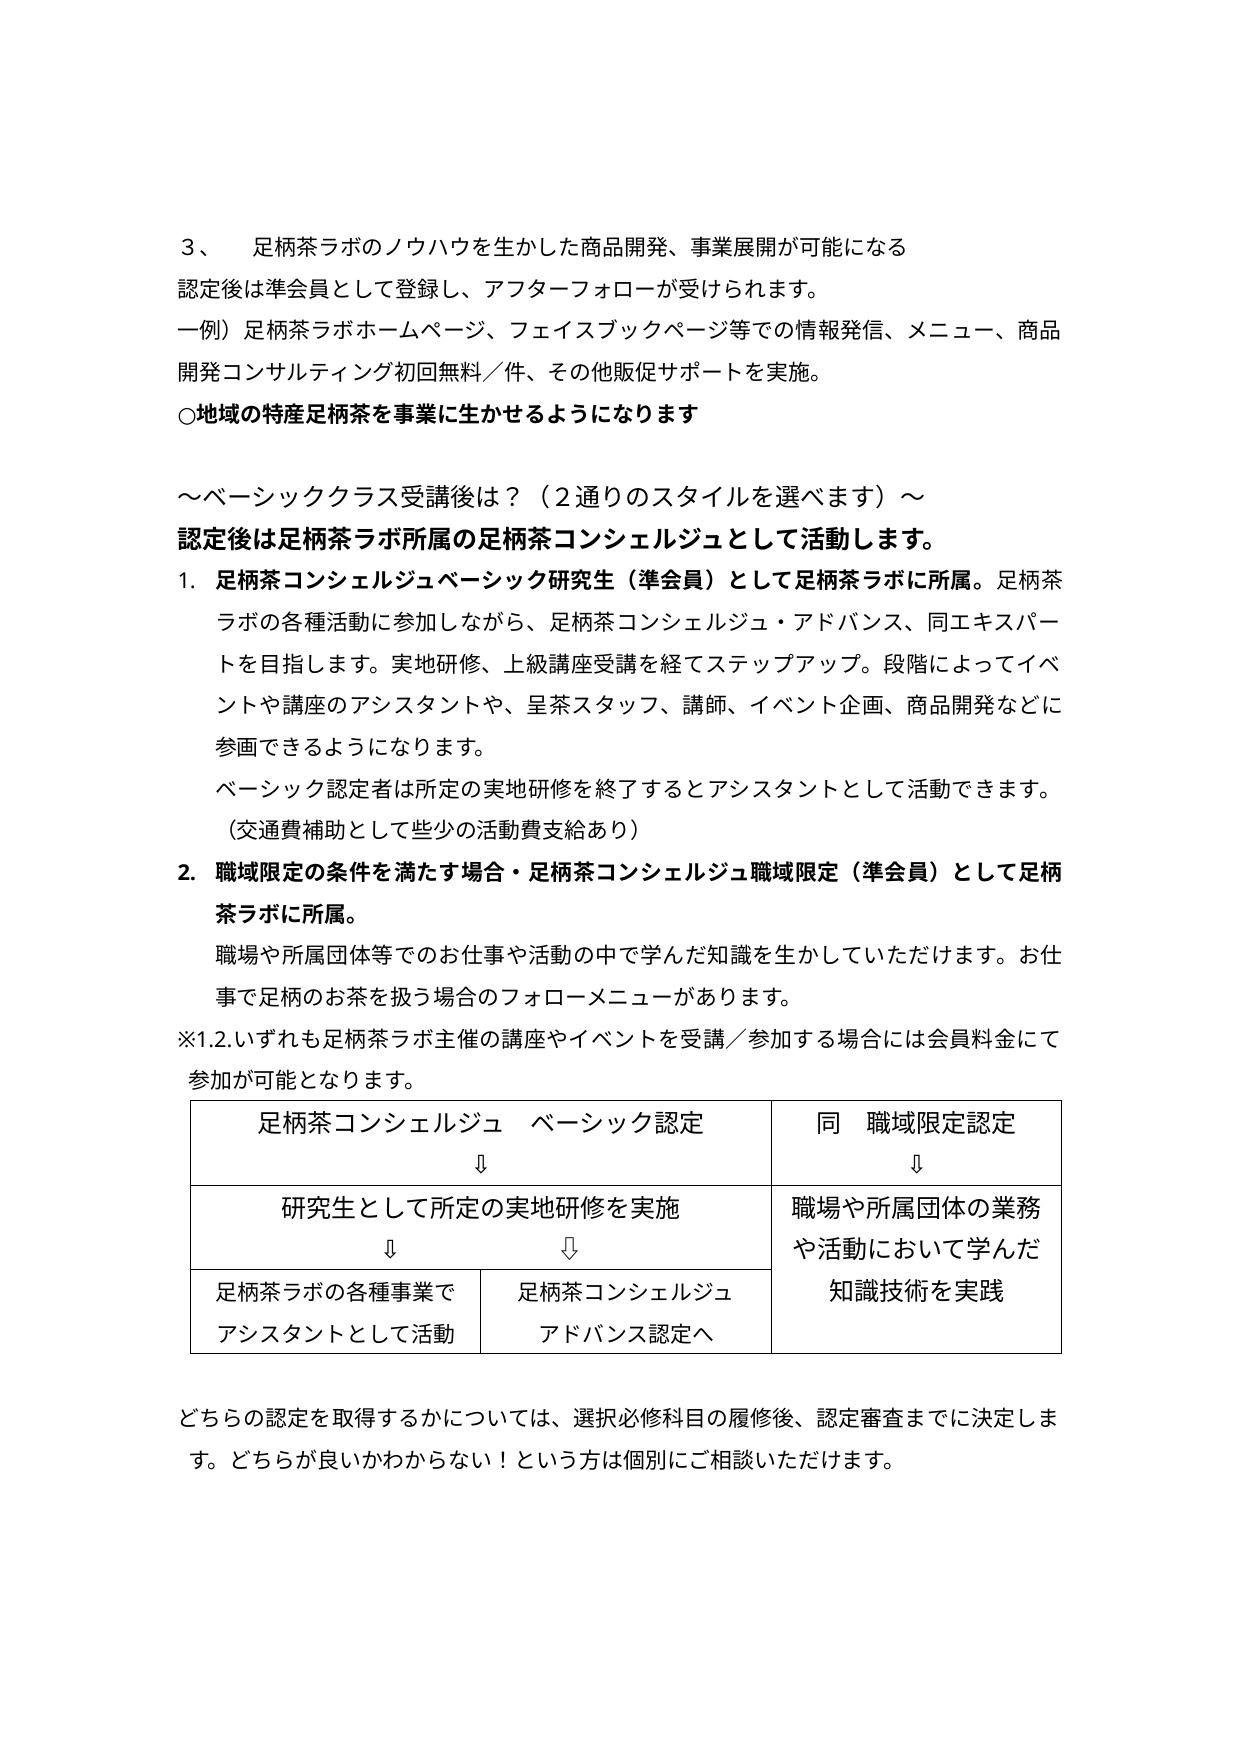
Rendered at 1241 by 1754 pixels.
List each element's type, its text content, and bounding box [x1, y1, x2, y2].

table_header 足柄茶コンシェルジュ ベーシック認定 ⇩ [191, 1101, 771, 1184]
text ※1.2.いずれも足柄茶ラボ主催の講座やイベントを受講／参加する場合には会員料金にて参加が可能となります。 [177, 1017, 1063, 1100]
text ベーシック認定者は所定の実地研修を終了するとアシスタントとして活動できます。（交通費補助として些少の活動費支給あり） [215, 767, 1063, 850]
table_cell 研究生として所定の実地研修を実施 ⇩ ⇩ [191, 1186, 771, 1269]
table_header 同 職域限定認定 ⇩ [772, 1101, 1061, 1184]
list 職場や所属団体等でのお仕事や活動の中で学んだ知識を生かしていただけます。お仕事で足柄のお茶を扱う場合のフォローメニューがあります。 [215, 933, 1063, 1017]
table_cell 職場や所属団体の業務や活動において学んだ知識技術を実践 [772, 1186, 1061, 1353]
text 〜ベーシッククラス受講後は？（２通りのスタイルを選べます）〜 [177, 475, 1063, 517]
table_cell 足柄茶ラボの各種事業で アシスタントとして活動 [191, 1270, 480, 1353]
list 足柄茶コンシェルジュベーシック研究生（準会員）として足柄茶ラボに所属。足柄茶ラボの各種活動に参加しながら、足柄茶コンシェルジュ・アドバンス、同エキスパートを目指します。実地研修、上級講座受講を経てステップアップ。段階によってイベントや講座のアシスタントや、呈茶スタッフ、講師、イベント企画、商品開発などに参画できるようになります。 [177, 558, 1063, 767]
text 一例）足柄茶ラボホームページ、フェイスブックページ等での情報発信、メニュー、商品開発コンサルティング初回無料／件、その他販促サポートを実施。 [177, 308, 1063, 392]
table_cell 足柄茶コンシェルジュ アドバンス認定へ [481, 1270, 771, 1353]
text 認定後は足柄茶ラボ所属の足柄茶コンシェルジュとして活動します。 [177, 517, 1063, 558]
text どちらの認定を取得するかについては、選択必修科目の履修後、認定審査までに決定します。どちらが良いかわからない！という方は個別にご相談いただけます。 [177, 1396, 1063, 1479]
list 職域限定の条件を満たす場合・足柄茶コンシェルジュ職域限定（準会員）として足柄茶ラボに所属。 [177, 850, 1063, 933]
text 認定後は準会員として登録し、アフターフォローが受けられます。 [177, 267, 1063, 308]
text ○地域の特産足柄茶を事業に生かせるようになります [177, 392, 1063, 433]
list 足柄茶ラボのノウハウを生かした商品開発、事業展開が可能になる [177, 225, 1063, 267]
